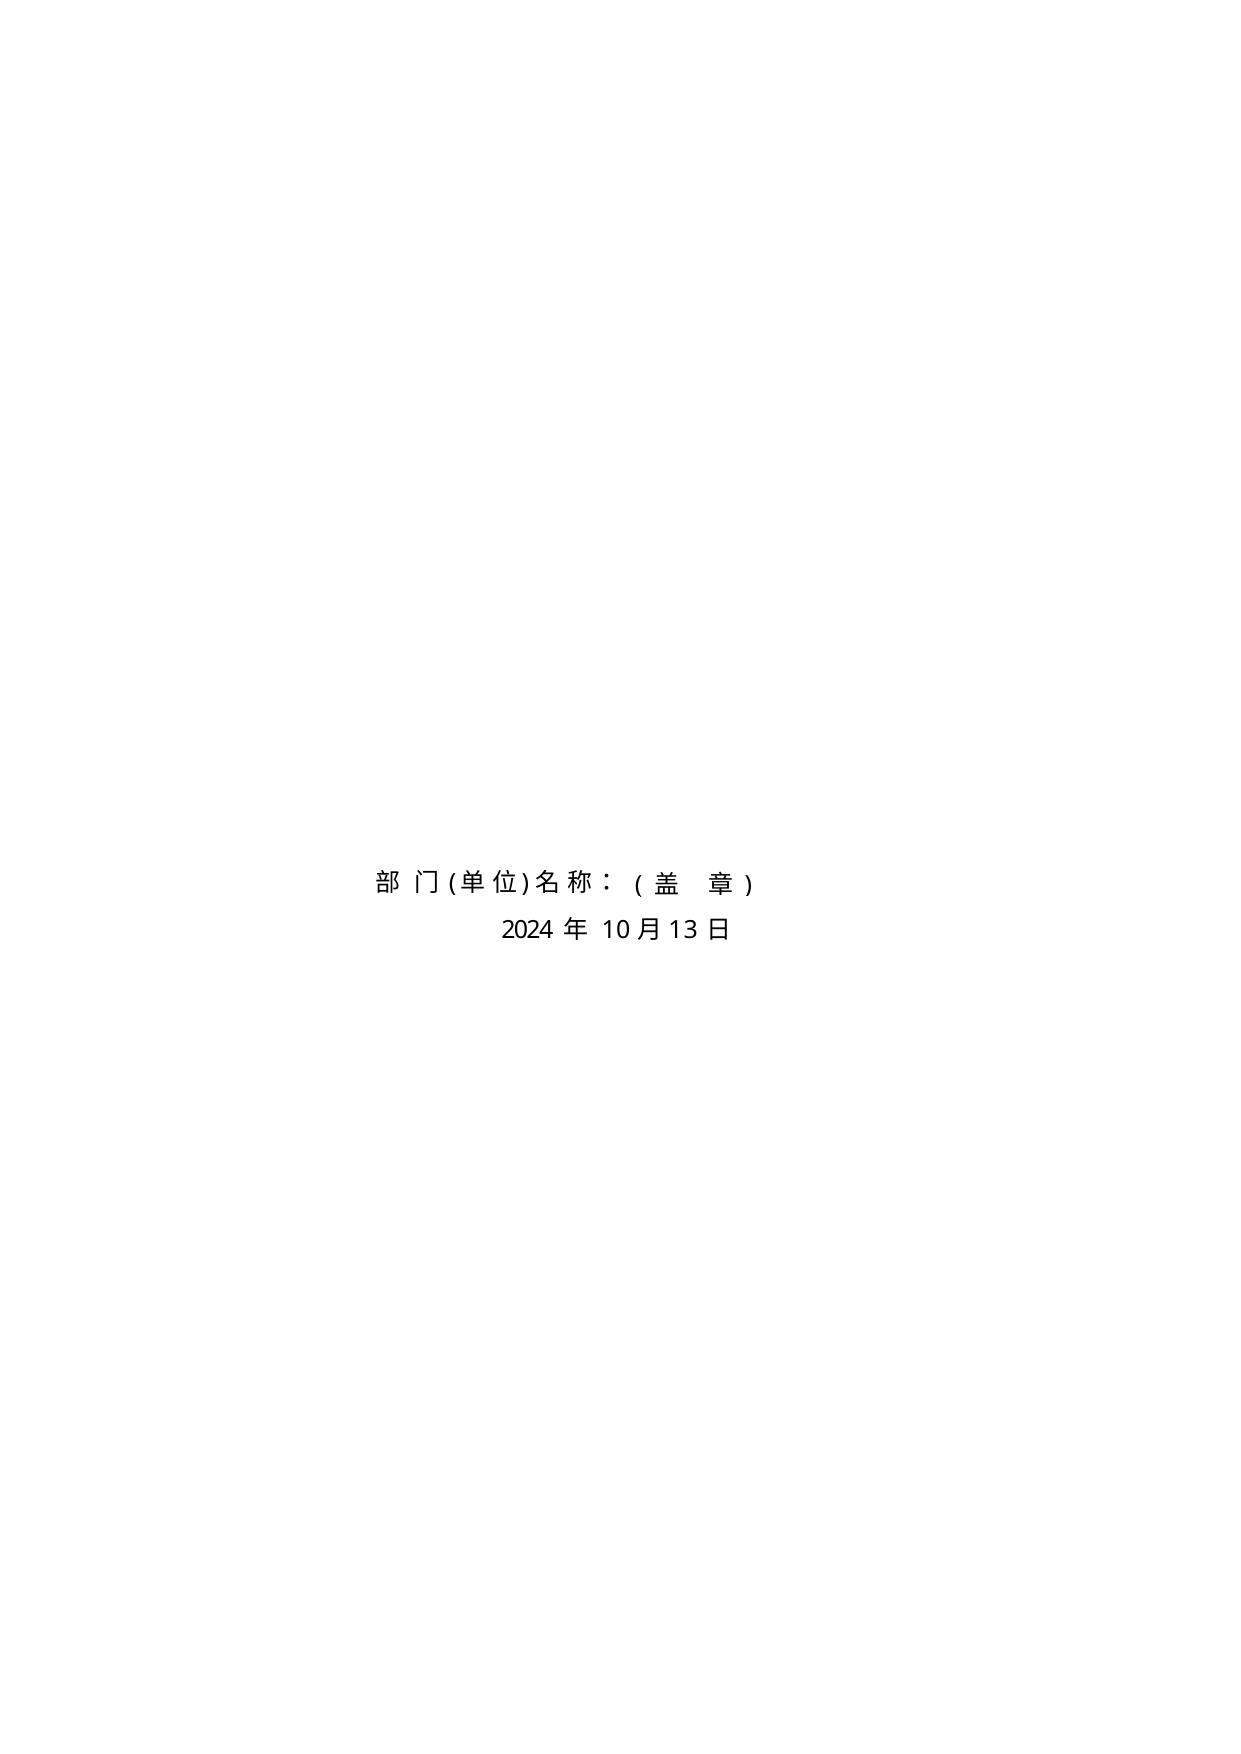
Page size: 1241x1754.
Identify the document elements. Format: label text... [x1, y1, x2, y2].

text 部 门 ( 单 位 ) 名 称 ： ( 盖 章 ) [375, 863, 1054, 898]
text 2024 年 10 月 13 日 [501, 926, 1054, 989]
